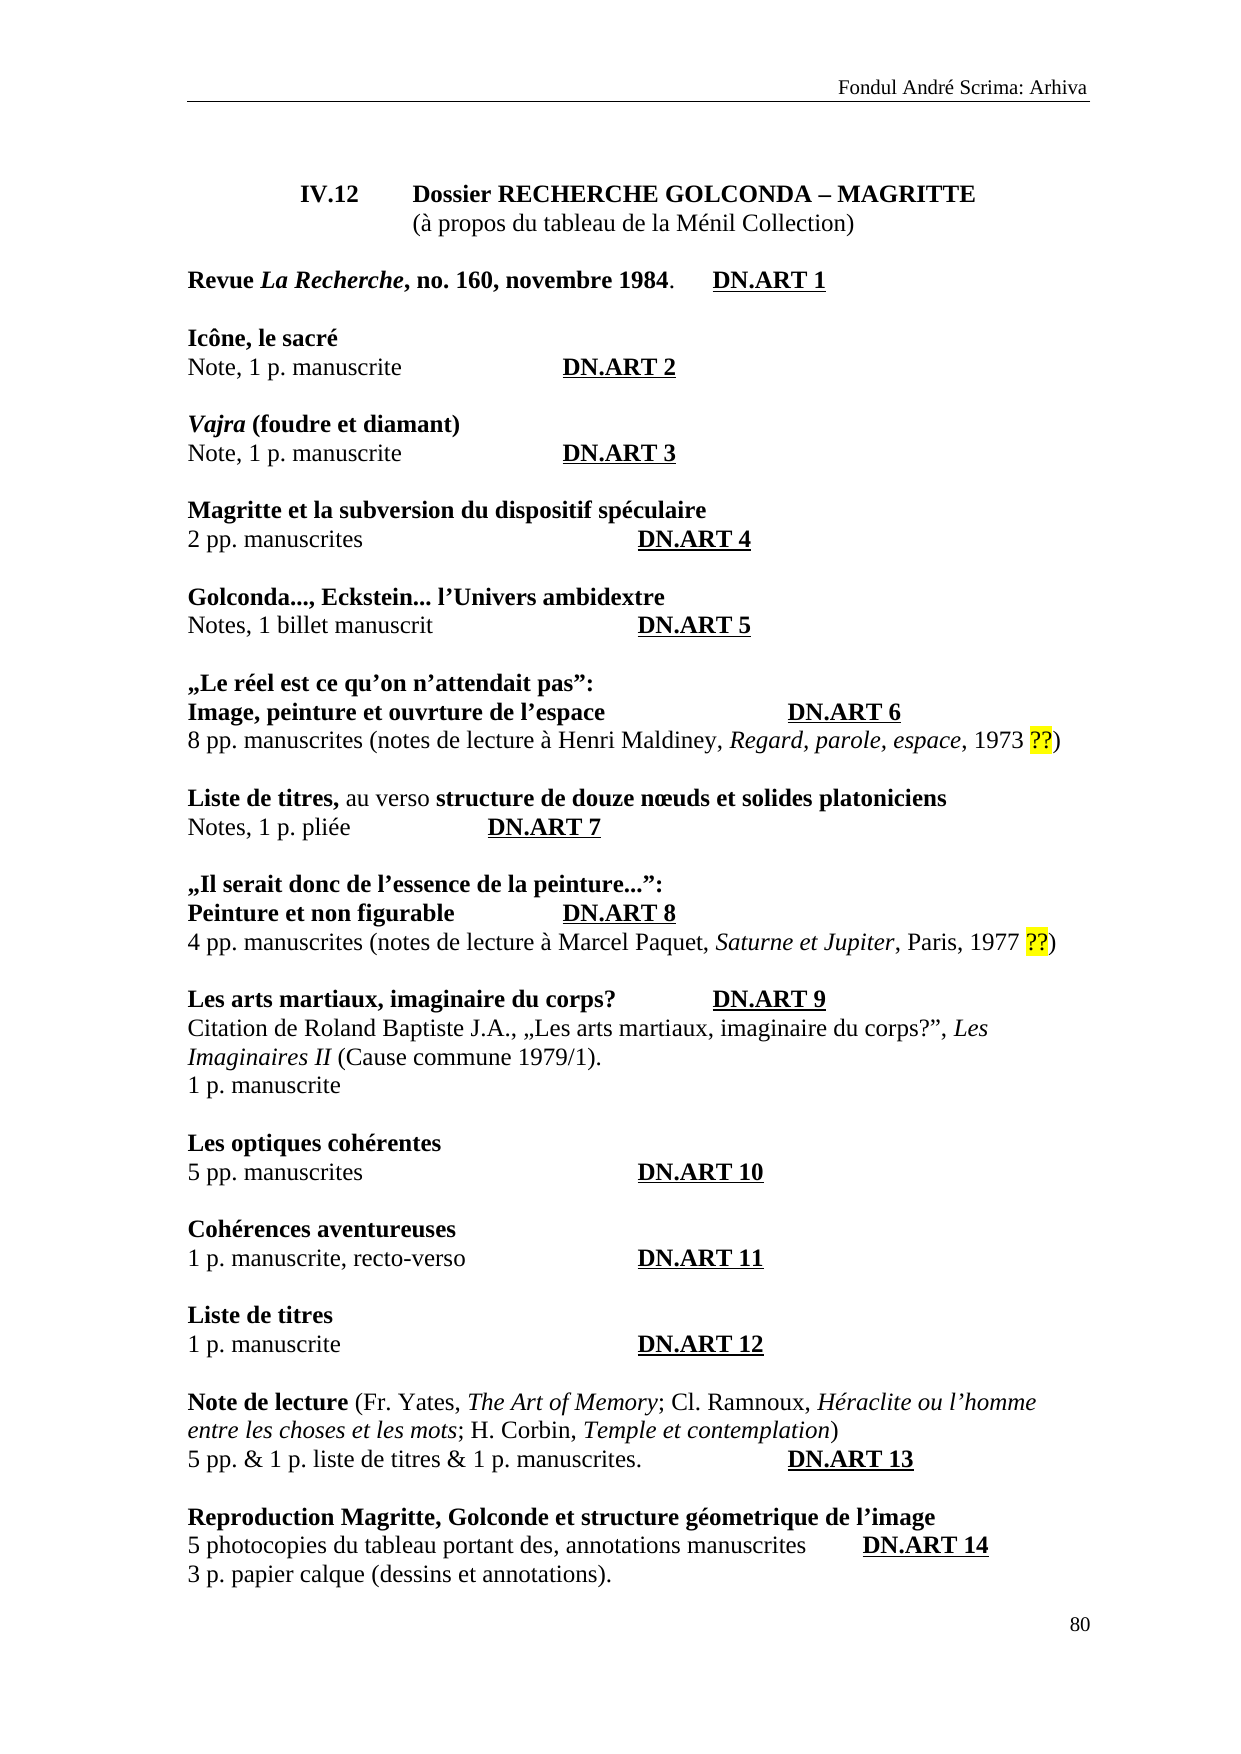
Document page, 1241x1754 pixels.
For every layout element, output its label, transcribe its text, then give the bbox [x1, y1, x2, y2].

text 1 p. manuscrite, recto-verso DN.ART 11 [187, 1243, 1090, 1272]
text 4 pp. manuscrites (notes de lecture à Marcel Paquet, Saturne et Jupiter, Paris, 1977 ??) [187, 927, 1026, 956]
text Golconda..., Eckstein... l’Univers ambidextre [187, 582, 1090, 611]
text 8 pp. manuscrites (notes de lecture à Henri Maldiney, Regard, parole, espace, 1973 ??) [187, 726, 1030, 754]
text Peinture et non figurable DN.ART 8 [187, 898, 1090, 927]
text (à propos du tableau de la Ménil Collection) [375, 208, 1090, 237]
text Liste de titres [187, 1301, 1090, 1329]
text Note, 1 p. manuscrite DN.ART 2 [187, 352, 1090, 381]
text Note, 1 p. manuscrite DN.ART 3 [187, 438, 1090, 467]
text Icône, le sacré [187, 323, 1090, 352]
text Les arts martiaux, imaginaire du corps? DN.ART 9 [187, 984, 1090, 1013]
text „Il serait donc de l’essence de la peinture...”: [187, 869, 1090, 898]
text Note de lecture (Fr. Yates, The Art of Memory; Cl. Ramnoux, Héraclite ou l’homme entre les choses et les mots; H. Corbin, Temple et contemplation) [187, 1387, 1090, 1444]
text Image, peinture et ouvrture de l’espace DN.ART 6 [187, 697, 1090, 726]
text Reproduction Magritte, Golconde et structure géometrique de l’image [187, 1502, 1090, 1531]
text IV.12 Dossier RECHERCHE GOLCONDA – MAGRITTE [300, 179, 1090, 208]
text „Le réel est ce qu’on n’attendait pas”: [187, 668, 1090, 697]
text Liste de titres, au verso structure de douze nœuds et solides platoniciens [187, 783, 1090, 812]
text Magritte et la subversion du dispositif spéculaire [187, 496, 1090, 524]
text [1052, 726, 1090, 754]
text 1 p. manuscrite [187, 1071, 1090, 1099]
text Notes, 1 billet manuscrit DN.ART 5 [187, 611, 1090, 639]
text 3 p. papier calque (dessins et annotations). [187, 1559, 1090, 1588]
text Revue La Recherche, no. 160, novembre 1984. DN.ART 1 [187, 266, 1090, 294]
text 5 photocopies du tableau portant des, annotations manuscrites DN.ART 14 [187, 1531, 1090, 1559]
text 5 pp. & 1 p. liste de titres & 1 p. manuscrites. DN.ART 13 [187, 1444, 1090, 1473]
text Vajra (foudre et diamant) [187, 409, 1090, 438]
text 2 pp. manuscrites DN.ART 4 [187, 524, 1090, 553]
text Notes, 1 p. pliée DN.ART 7 [187, 812, 1090, 841]
text 5 pp. manuscrites DN.ART 10 [187, 1157, 1090, 1186]
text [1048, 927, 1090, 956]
text 1 p. manuscrite DN.ART 12 [187, 1329, 1090, 1358]
text Cohérences aventureuses [187, 1214, 1090, 1243]
text Les optiques cohérentes [187, 1128, 1090, 1157]
text Citation de Roland Baptiste J.A., „Les arts martiaux, imaginaire du corps?”, Les Imaginaires II (Cause commune 1979/1). [187, 1013, 1090, 1071]
